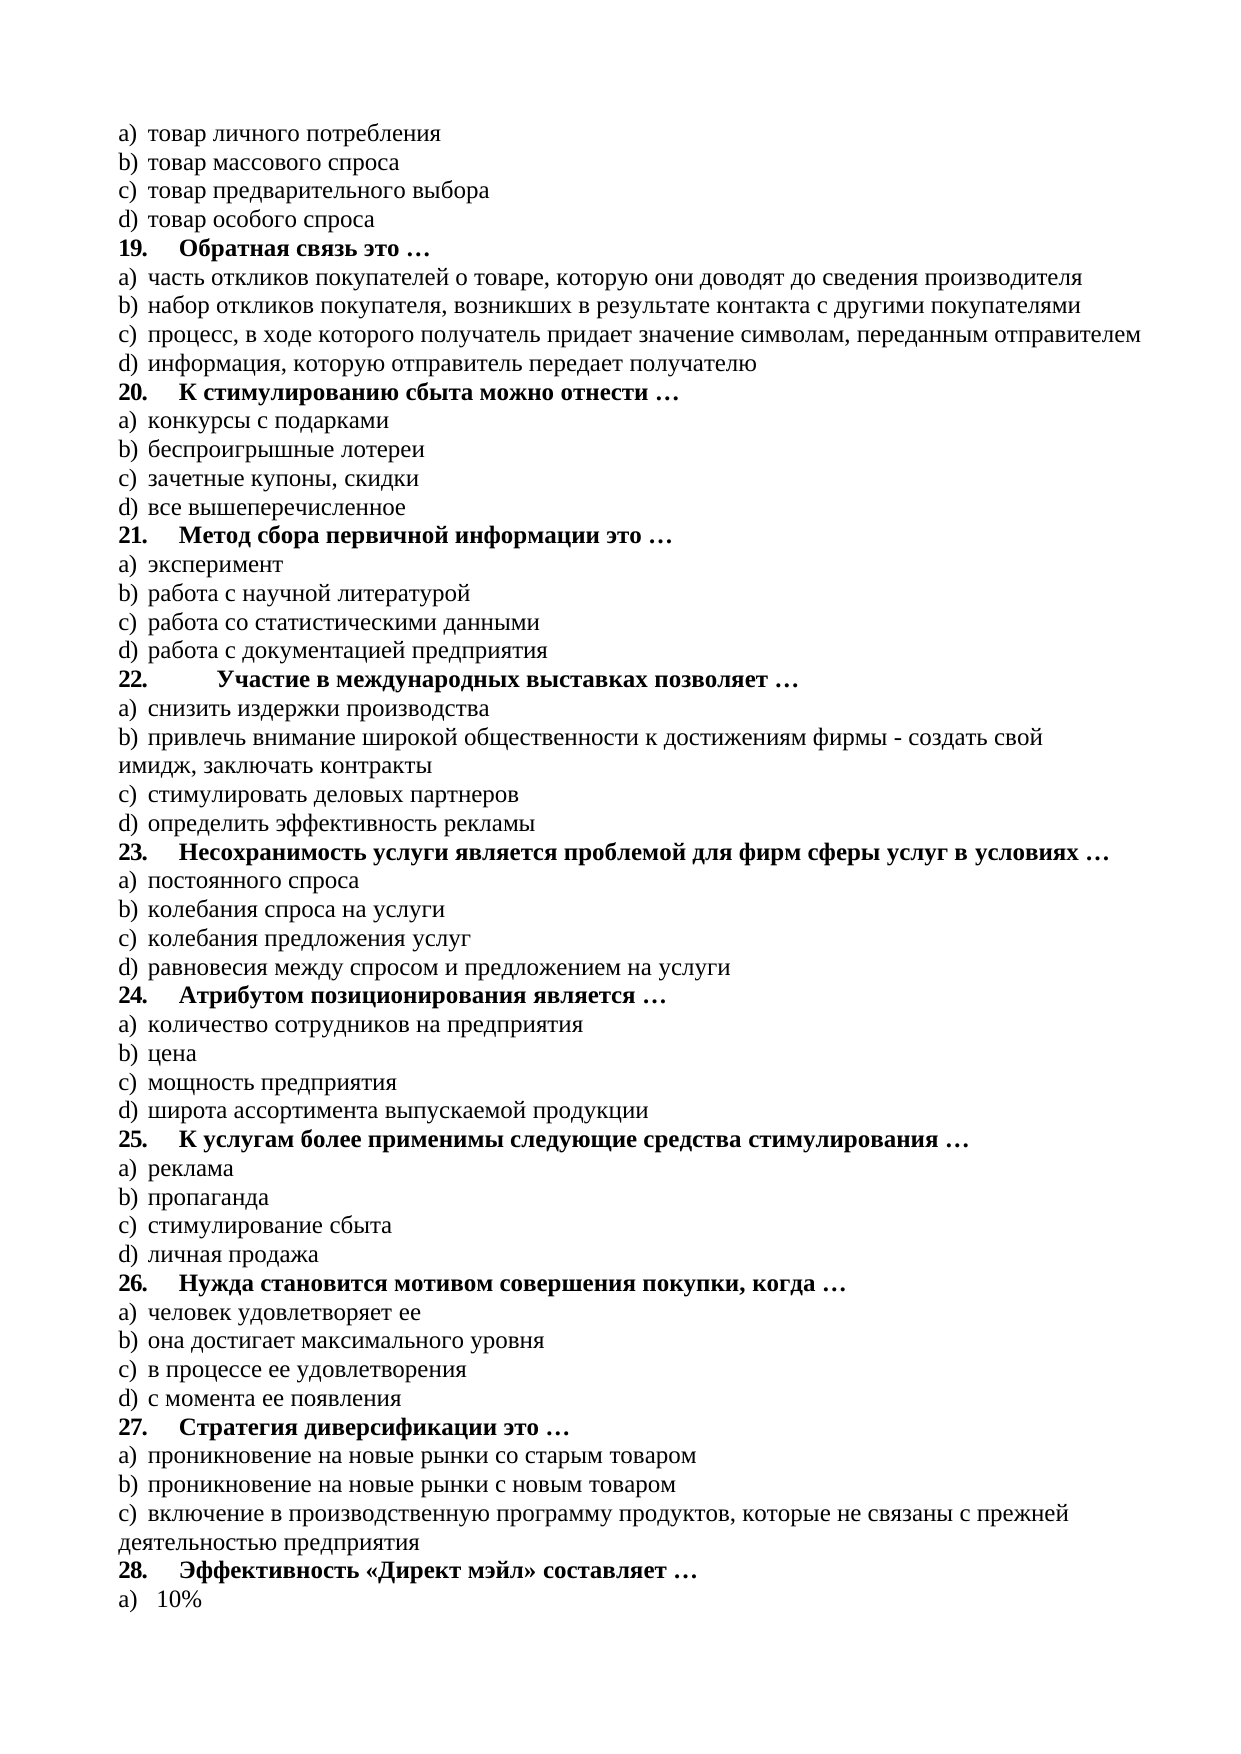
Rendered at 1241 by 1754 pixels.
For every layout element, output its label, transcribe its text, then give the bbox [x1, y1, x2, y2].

list Эффективность «Директ мэйл» составляет … [118, 1556, 1152, 1584]
list цена [118, 1038, 1152, 1067]
list эксперимент [118, 549, 1152, 578]
list Несохранимость услуги является проблемой для фирм сферы услуг в условиях … [118, 837, 1152, 866]
list включение в производственную программу продуктов, которые не связаны с прежней деятельностью предприятия [118, 1498, 1109, 1556]
list личная продажа [118, 1239, 1152, 1268]
list зачетные купоны, скидки [118, 463, 1152, 492]
list К услугам более применимы следующие средства стимулирования … [118, 1124, 1152, 1153]
list количество сотрудников на предприятия [118, 1009, 1152, 1038]
list процесс, в ходе которого получатель придает значение символам, переданным отправителем [118, 319, 1181, 348]
list товар предварительного выбора [118, 176, 1152, 204]
list стимулировать деловых партнеров [118, 779, 1152, 808]
list постоянного спроса [118, 866, 1152, 894]
list товар массового спроса [118, 147, 1152, 176]
list колебания предложения услуг [118, 923, 1152, 952]
list проникновение на новые рынки с новым товаром [118, 1469, 1152, 1498]
list товар особого спроса [118, 204, 1152, 233]
list в процессе ее удовлетворения [118, 1354, 1152, 1383]
list проникновение на новые рынки со старым товаром [118, 1441, 1152, 1469]
list она достигает максимального уровня [118, 1326, 1152, 1354]
list Участие в международных выставках позволяет … [118, 664, 1152, 693]
list снизить издержки производства [118, 693, 1152, 722]
list Атрибутом позиционирования является … [118, 981, 1152, 1009]
list стимулирование сбыта [118, 1211, 1152, 1239]
text a) 10% [118, 1584, 1152, 1613]
list Нужда становится мотивом совершения покупки, когда … [118, 1268, 1152, 1297]
list товар личного потребления [118, 118, 1152, 147]
list Метод сбора первичной информации это … [118, 521, 1152, 549]
list Обратная связь это … [118, 233, 1152, 262]
list с момента ее появления [118, 1383, 1152, 1412]
list набор откликов покупателя, возникших в результате контакта с другими покупателями [118, 291, 1109, 319]
list информация, которую отправитель передает получателю [118, 348, 1152, 377]
list реклама [118, 1153, 1152, 1182]
list определить эффективность рекламы [118, 808, 1152, 837]
list колебания спроса на услуги [118, 894, 1152, 923]
list работа с документацией предприятия [118, 636, 1152, 664]
list беспроигрышные лотереи [118, 434, 1152, 463]
list часть откликов покупателей о товаре, которую они доводят до сведения производителя [118, 262, 1109, 291]
list пропаганда [118, 1182, 1152, 1211]
list привлечь внимание широкой общественности к достижениям фирмы - создать свой имидж, заключать контракты [118, 722, 1109, 779]
list мощность предприятия [118, 1067, 1152, 1096]
list человек удовлетворяет ее [118, 1297, 1152, 1326]
list работа со статистическими данными [118, 607, 1152, 636]
list Стратегия диверсификации это … [118, 1412, 1152, 1441]
list конкурсы с подарками [118, 406, 1152, 434]
list равновесия между спросом и предложением на услуги [118, 952, 1152, 981]
list все вышеперечисленное [118, 492, 1152, 521]
list работа с научной литературой [118, 578, 1152, 607]
list К стимулированию сбыта можно отнести … [118, 377, 1152, 406]
list широта ассортимента выпускаемой продукции [118, 1096, 1152, 1124]
